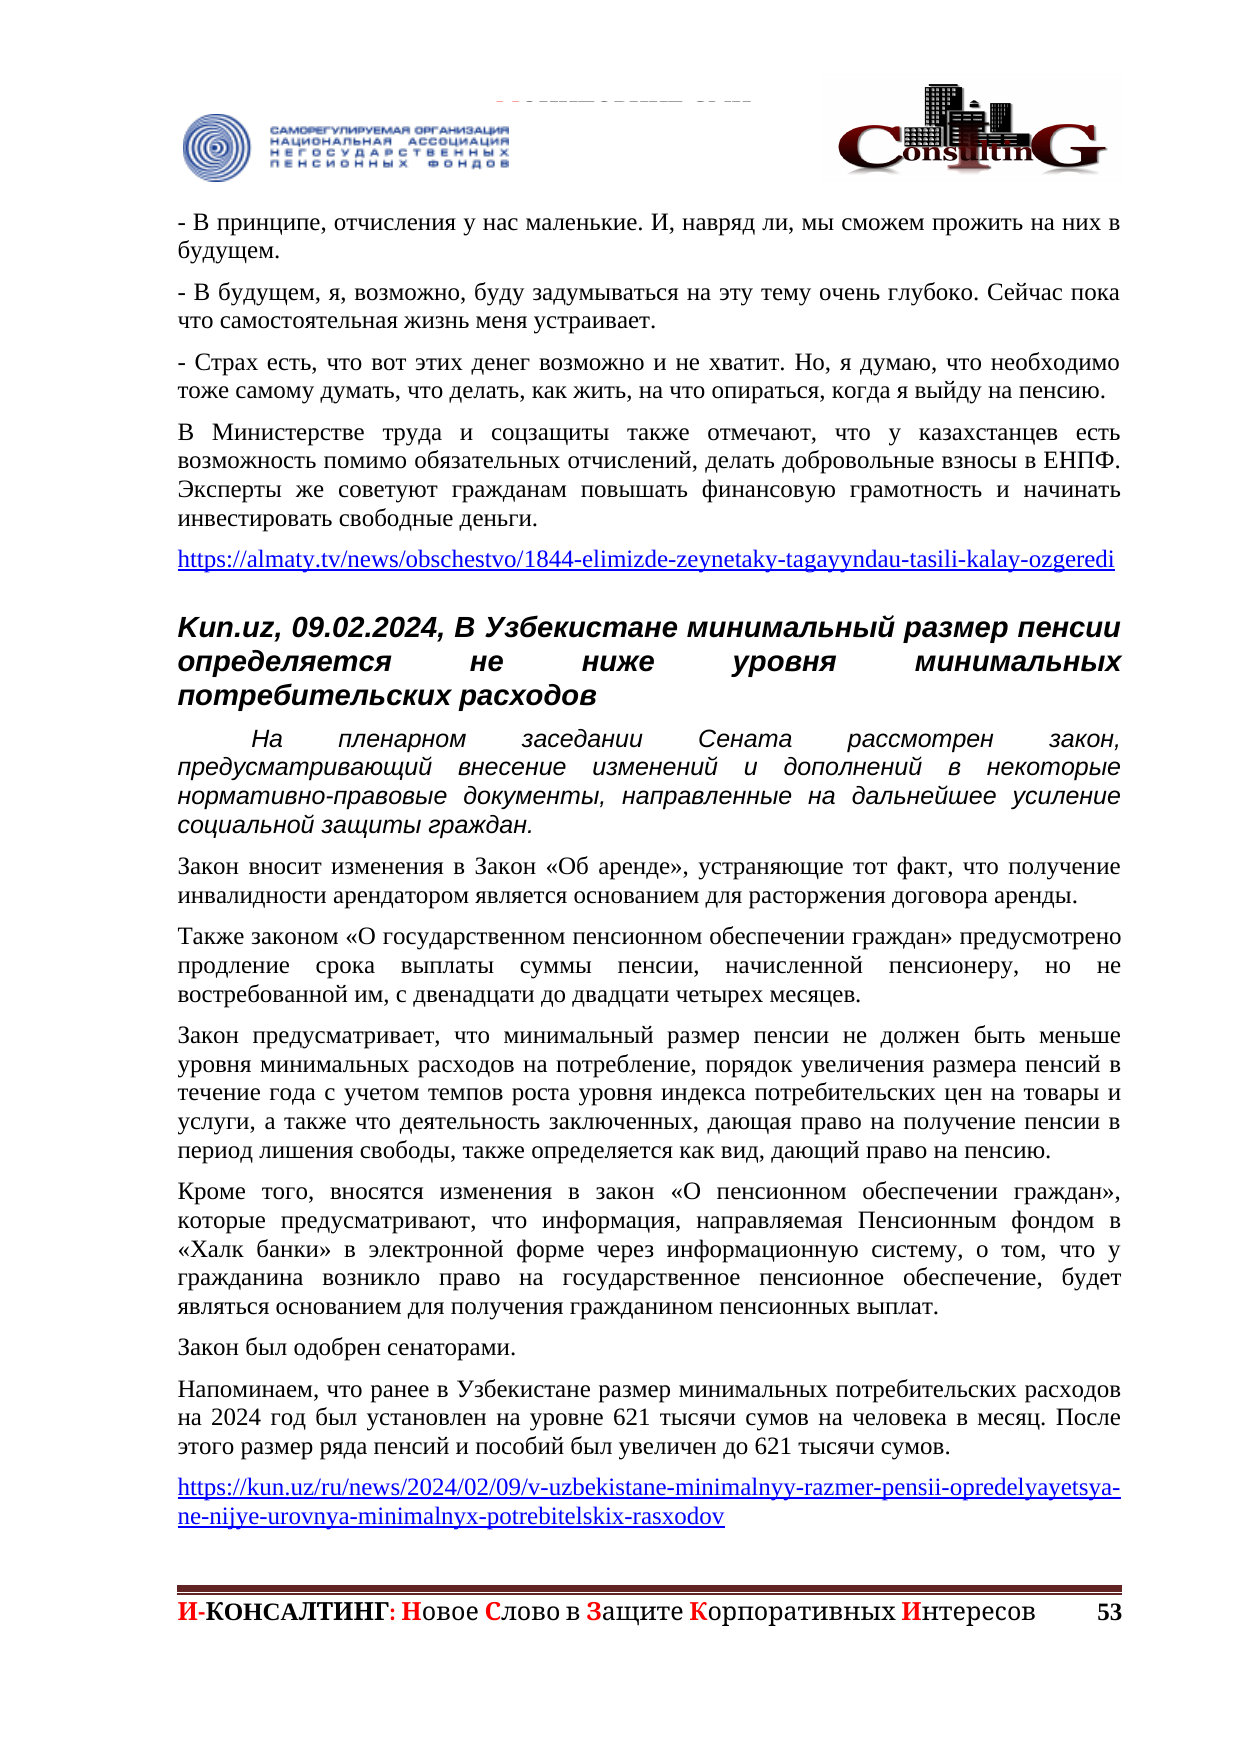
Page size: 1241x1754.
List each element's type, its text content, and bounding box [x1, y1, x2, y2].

text https://kun.uz/ru/news/2024/02/09/v-uzbekistane-minimalnyy-razmer-pensii-opredelyayetsya-ne-nijye-urovnya-minimalnyx-potrebitelskix-rasxodov [177, 1472, 1122, 1530]
text https://almaty.tv/news/obschestvo/1844-elimizde-zeynetaky-tagayyndau-tasili-kalay-ozgeredi [177, 544, 1122, 573]
text В Министерстве труда и соцзащиты также отмечают, что у казахстанцев есть возможность помимо обязательных отчислений, делать добровольные взносы в ЕНПФ. Эксперты же советуют гражданам повышать финансовую грамотность и начинать инвестировать свободные деньги. [177, 417, 1122, 532]
text Закон предусматривает, что минимальный размер пенсии не должен быть меньше уровня минимальных расходов на потребление, порядок увеличения размера пенсий в течение года с учетом темпов роста уровня индекса потребительских цен на товары и услуги, а также что деятельность заключенных, дающая право на получение пенсии в период лишения свободы, также определяется как вид, дающий право на пенсию. [177, 1020, 1122, 1164]
text Закон вносит изменения в Закон «Об аренде», устраняющие тот факт, что получение инвалидности арендатором является основанием для расторжения договора аренды. [177, 851, 1122, 909]
text Кроме того, вносятся изменения в закон «О пенсионном обеспечении граждан», которые предусматривают, что информация, направляемая Пенсионным фондом в «Халк банки» в электронной форме через информационную систему, о том, что у гражданина возникло право на государственное пенсионное обеспечение, будет являться основанием для получения гражданином пенсионных выплат. [177, 1176, 1122, 1320]
subtitle Kun.uz, 09.02.2024, В Узбекистане минимальный размер пенсии определяется не ниже уровня минимальных потребительских расходов [177, 611, 1122, 711]
picture [183, 114, 509, 182]
text - В будущем, я, возможно, буду задумываться на эту тему очень глубоко. Сейчас пока что самостоятельная жизнь меня устраивает. [177, 277, 1122, 334]
text - В принципе, отчисления у нас маленькие. И, навряд ли, мы сможем прожить на них в будущем. [177, 207, 1122, 264]
text Закон был одобрен сенаторами. [177, 1332, 1122, 1361]
text Напоминаем, что ранее в Узбекистане размер минимальных потребительских расходов на 2024 год был установлен на уровне 621 тысячи сумов на человека в месяц. После этого размер ряда пенсий и пособий был увеличен до 621 тысячи сумов. [177, 1374, 1122, 1460]
text - Страх есть, что вот этих денег возможно и не хватит. Но, я думаю, что необходимо тоже самому думать, что делать, как жить, на что опираться, когда я выйду на пенсию. [177, 347, 1122, 404]
subtitle На пленарном заседании Сената рассмотрен закон, предусматривающий внесение изменений и дополнений в некоторые нормативно-правовые документы, направленные на дальнейшее усиление социальной защиты граждан. [177, 724, 1122, 839]
picture [821, 73, 1122, 182]
text Также законом «О государственном пенсионном обеспечении граждан» предусмотрено продление срока выплаты суммы пенсии, начисленной пенсионеру, но не востребованной им, с двенадцати до двадцати четырех месяцев. [177, 921, 1122, 1007]
